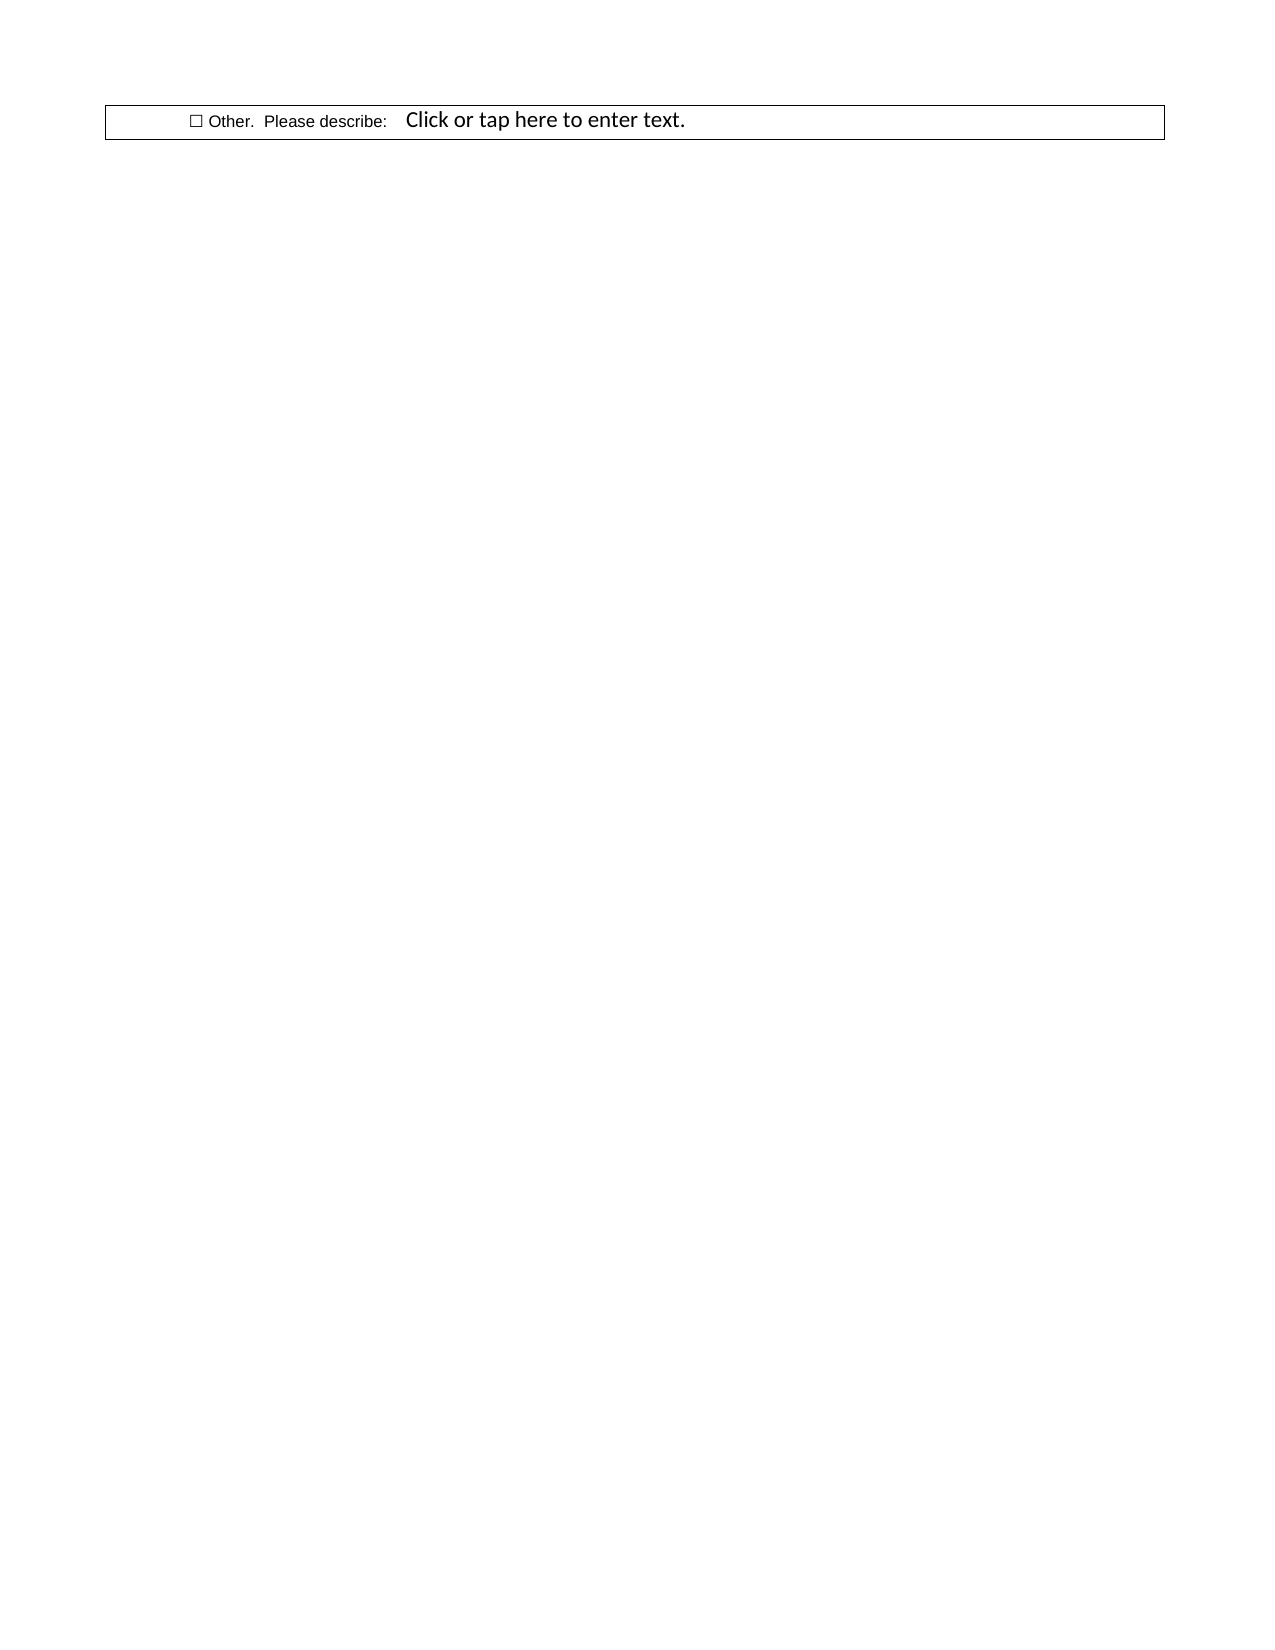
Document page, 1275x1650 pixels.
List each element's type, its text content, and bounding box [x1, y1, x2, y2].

table_cell Other. Please describe: [106, 106, 1164, 139]
